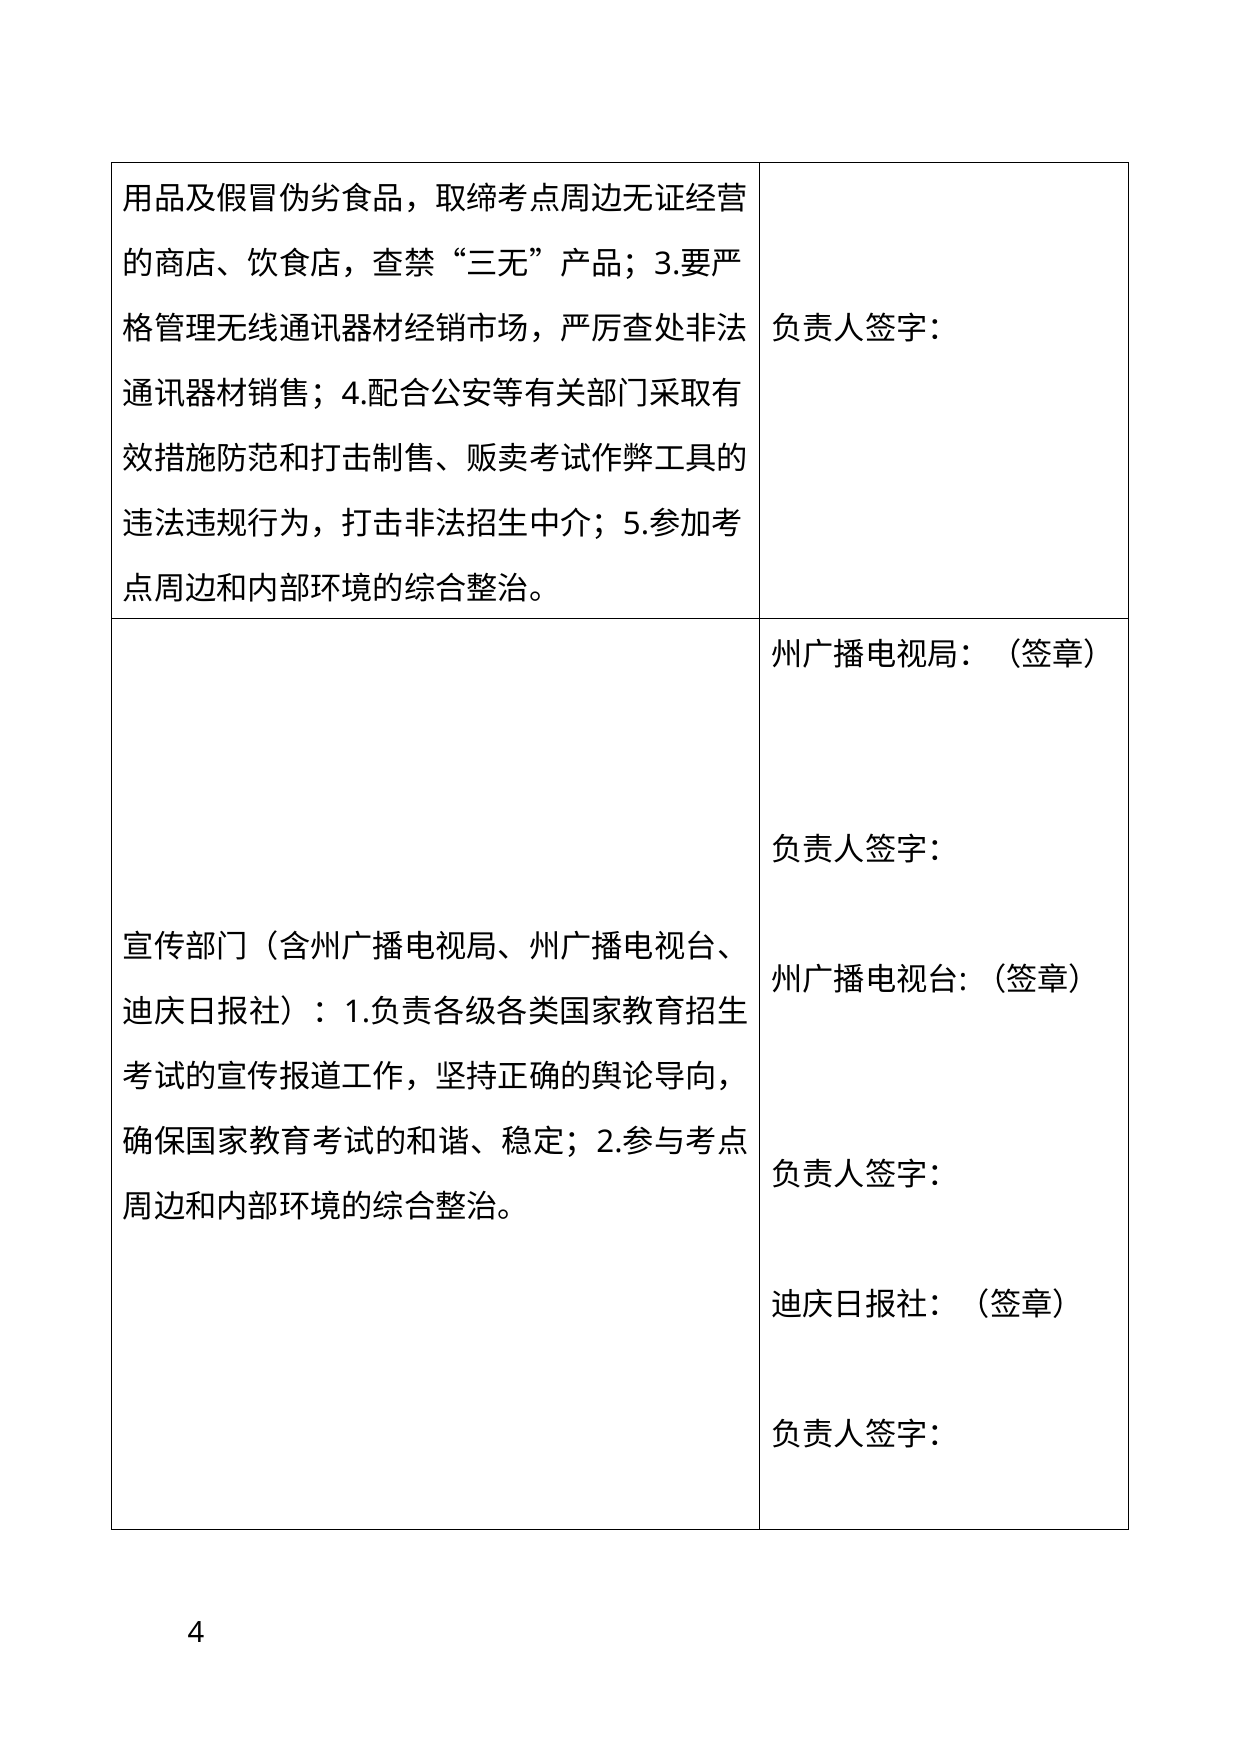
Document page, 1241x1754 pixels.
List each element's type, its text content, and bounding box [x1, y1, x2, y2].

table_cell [112, 163, 759, 618]
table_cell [760, 163, 1128, 618]
table_cell 宣传部门（含州广播电视局、州广播电视台、迪庆日报社）：1.负责各级各类国家教育招生考试的宣传报道工作，坚持正确的舆论导向，确保国家教育考试的和谐、稳定；2.参与考点周边和内部环境的综合整治。 [112, 619, 759, 1529]
table_cell 州广播电视局：（签章） 负责人签字： 州广播电视台: （签章） 负责人签字： 迪庆日报社：（签章） 负责人签字： [760, 619, 1128, 1529]
